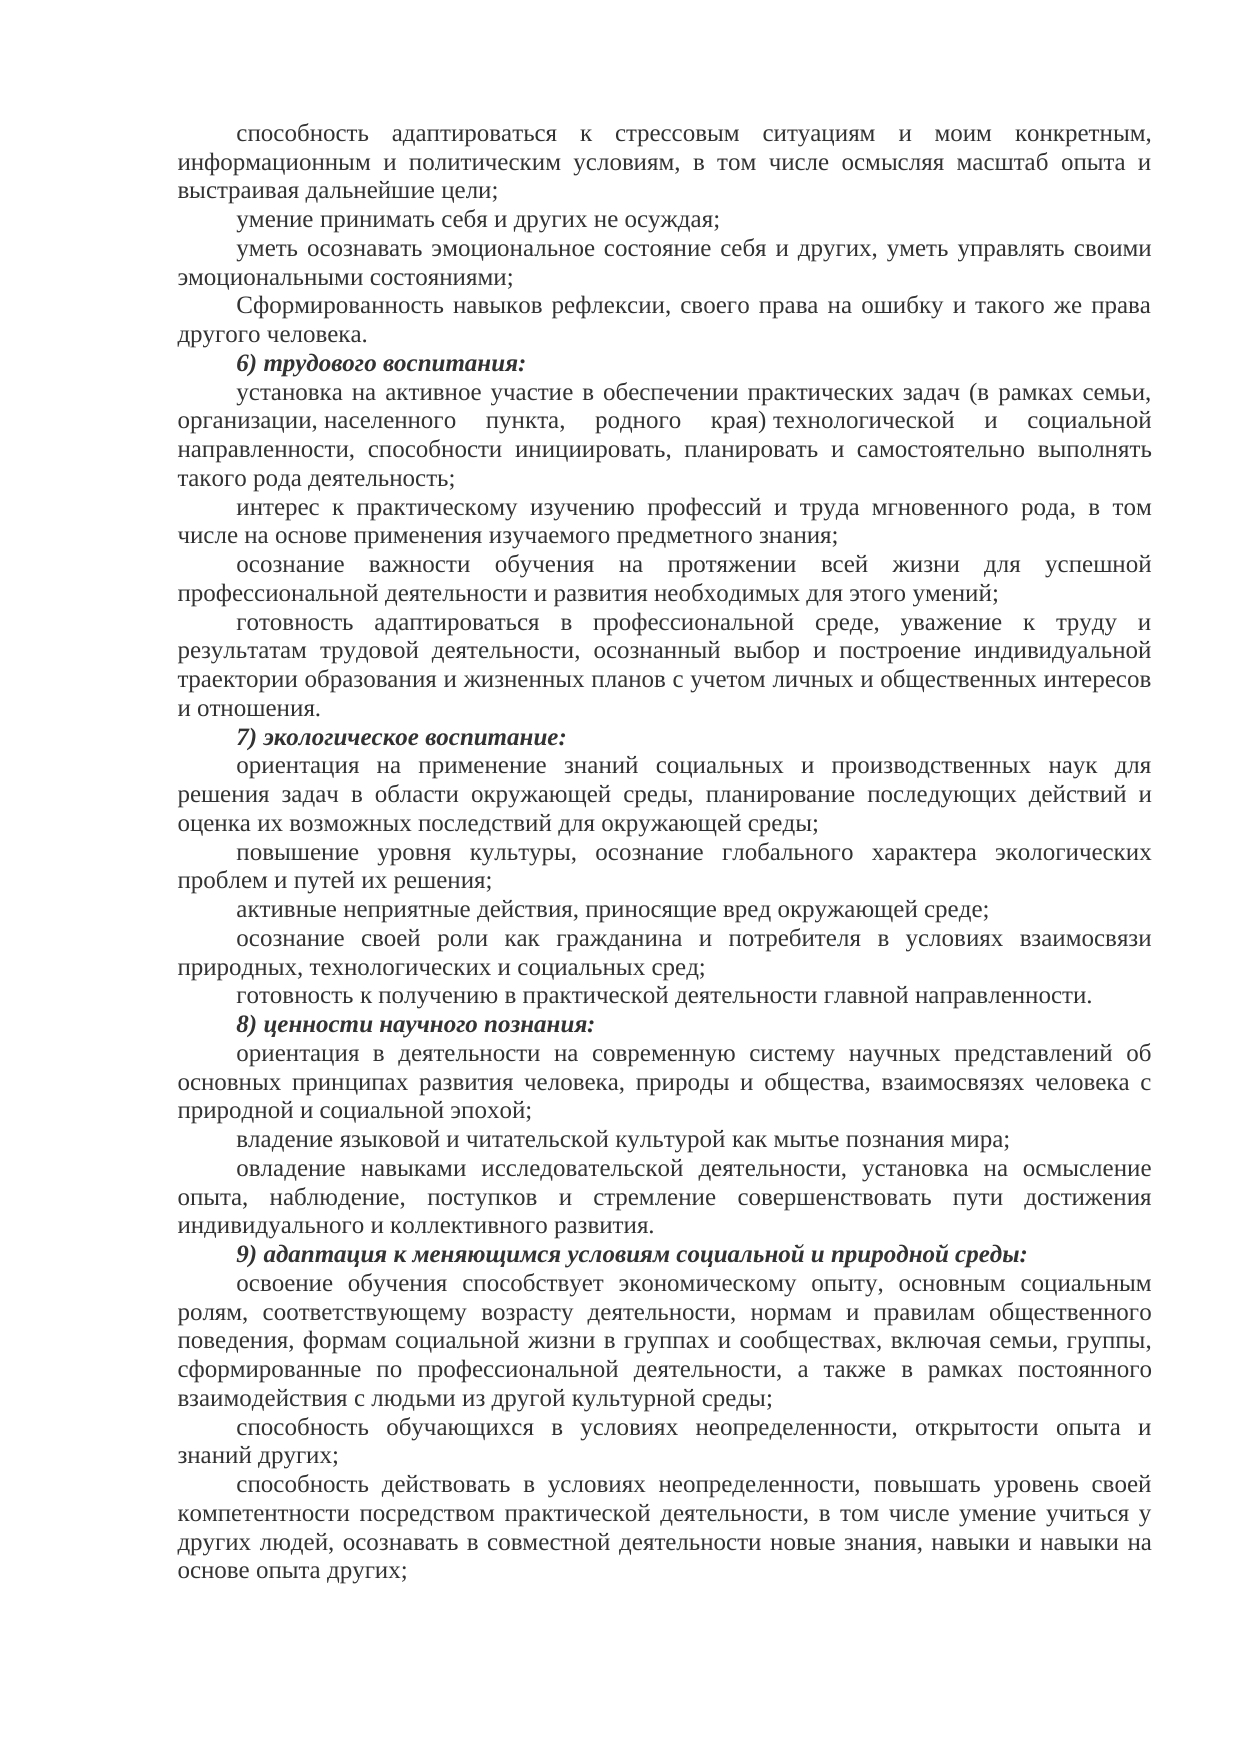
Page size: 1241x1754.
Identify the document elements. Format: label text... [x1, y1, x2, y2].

text интерес к практическому изучению профессий и труда мгновенного рода, в том числе на основе применения изучаемого предметного знания; [177, 492, 1152, 549]
text активные неприятные действия, приносящие вред окружающей среде; [177, 894, 1152, 923]
text способность действовать в условиях неопределенности, повышать уровень своей компетентности посредством практической деятельности, в том числе умение учиться у других людей, осознавать в совместной деятельности новые знания, навыки и навыки на основе опыта других; [177, 1469, 1152, 1584]
text ориентация на применение знаний социальных и производственных наук для решения задач в области окружающей среды, планирование последующих действий и оценка их возможных последствий для окружающей среды; [177, 751, 1152, 837]
text готовность адаптироваться в профессиональной среде, уважение к труду и результатам трудовой деятельности, осознанный выбор и построение индивидуальной траектории образования и жизненных планов с учетом личных и общественных интересов и отношения. [177, 607, 1152, 722]
text осознание своей роли как гражданина и потребителя в условиях взаимосвязи природных, технологических и социальных сред; [177, 923, 1152, 981]
text 9) адаптация к меняющимся условиям социальной и природной среды: [177, 1239, 1152, 1268]
text умение принимать себя и других не осуждая; [177, 204, 1152, 233]
text 6) трудового воспитания: [177, 348, 1152, 377]
text освоение обучения способствует экономическому опыту, основным социальным ролям, соответствующему возрасту деятельности, нормам и правилам общественного поведения, формам социальной жизни в группах и сообществах, включая семьи, группы, сформированные по профессиональной деятельности, а также в рамках постоянного взаимодействия с людьми из другой культурной среды; [177, 1268, 1152, 1412]
text осознание важности обучения на протяжении всей жизни для успешной профессиональной деятельности и развития необходимых для этого умений; [177, 549, 1152, 607]
text Сформированность навыков рефлексии, своего права на ошибку и такого же права другого человека. [177, 291, 1152, 348]
text способность адаптироваться к стрессовым ситуациям и моим конкретным, информационным и политическим условиям, в том числе осмысляя масштаб опыта и выстраивая дальнейшие цели; [177, 118, 1152, 204]
text способность обучающихся в условиях неопределенности, открытости опыта и знаний других; [177, 1412, 1152, 1469]
text повышение уровня культуры, осознание глобального характера экологических проблем и путей их решения; [177, 837, 1152, 894]
text установка на активное участие в обеспечении практических задач (в рамках семьи, организации, населенного пункта, родного края) технологической и социальной направленности, способности инициировать, планировать и самостоятельно выполнять такого рода деятельность; [177, 377, 1152, 492]
text 7) экологическое воспитание: [177, 722, 1152, 751]
text 8) ценности научного познания: [177, 1009, 1152, 1038]
text готовность к получению в практической деятельности главной направленности. [177, 981, 1152, 1009]
text ориентация в деятельности на современную систему научных представлений об основных принципах развития человека, природы и общества, взаимосвязях человека с природной и социальной эпохой; [177, 1038, 1152, 1124]
text овладение навыками исследовательской деятельности, установка на осмысление опыта, наблюдение, поступков и стремление совершенствовать пути достижения индивидуального и коллективного развития. [177, 1153, 1152, 1239]
text владение языковой и читательской культурой как мытье познания мира; [177, 1124, 1152, 1153]
text уметь осознавать эмоциональное состояние себя и других, уметь управлять своими эмоциональными состояниями; [177, 233, 1152, 291]
